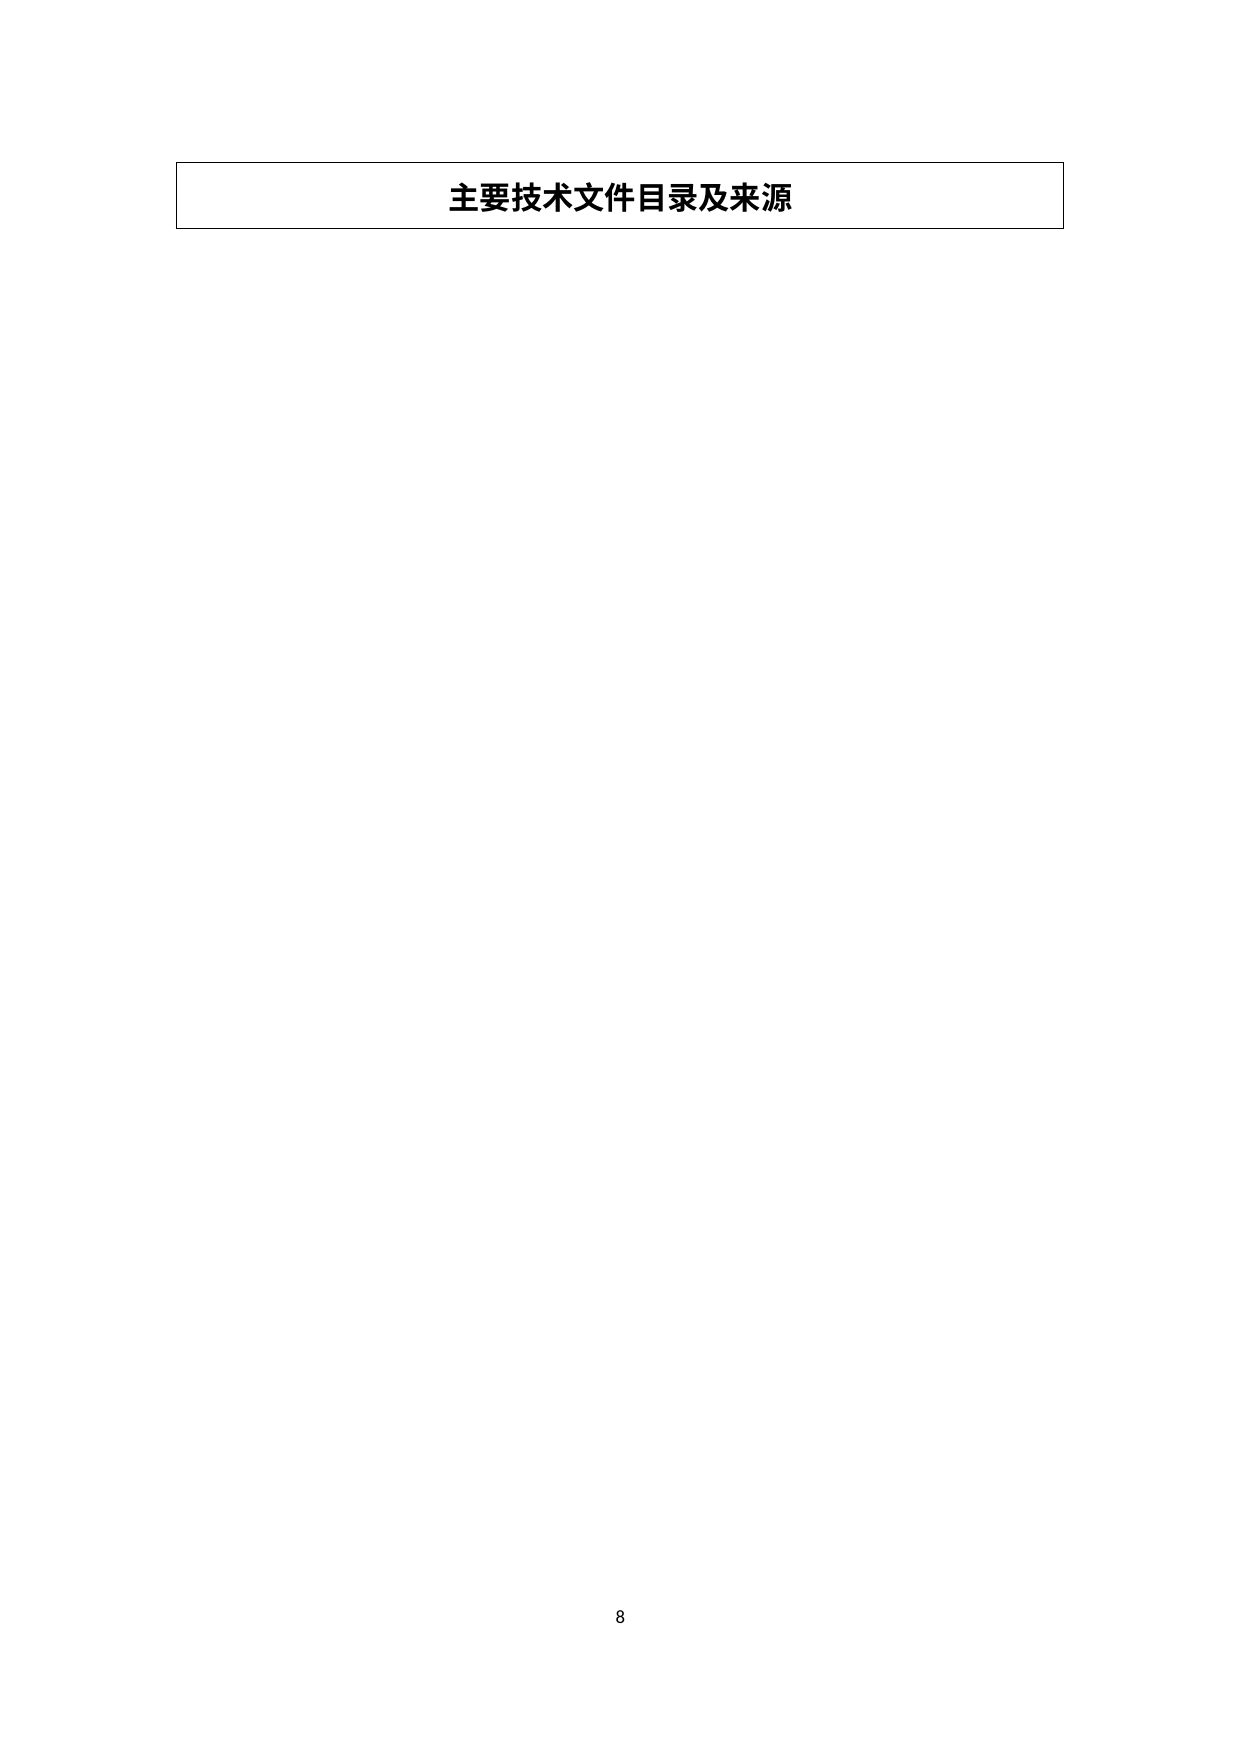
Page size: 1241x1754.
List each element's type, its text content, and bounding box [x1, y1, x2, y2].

table_cell 主要技术文件目录及来源 [177, 163, 1063, 228]
